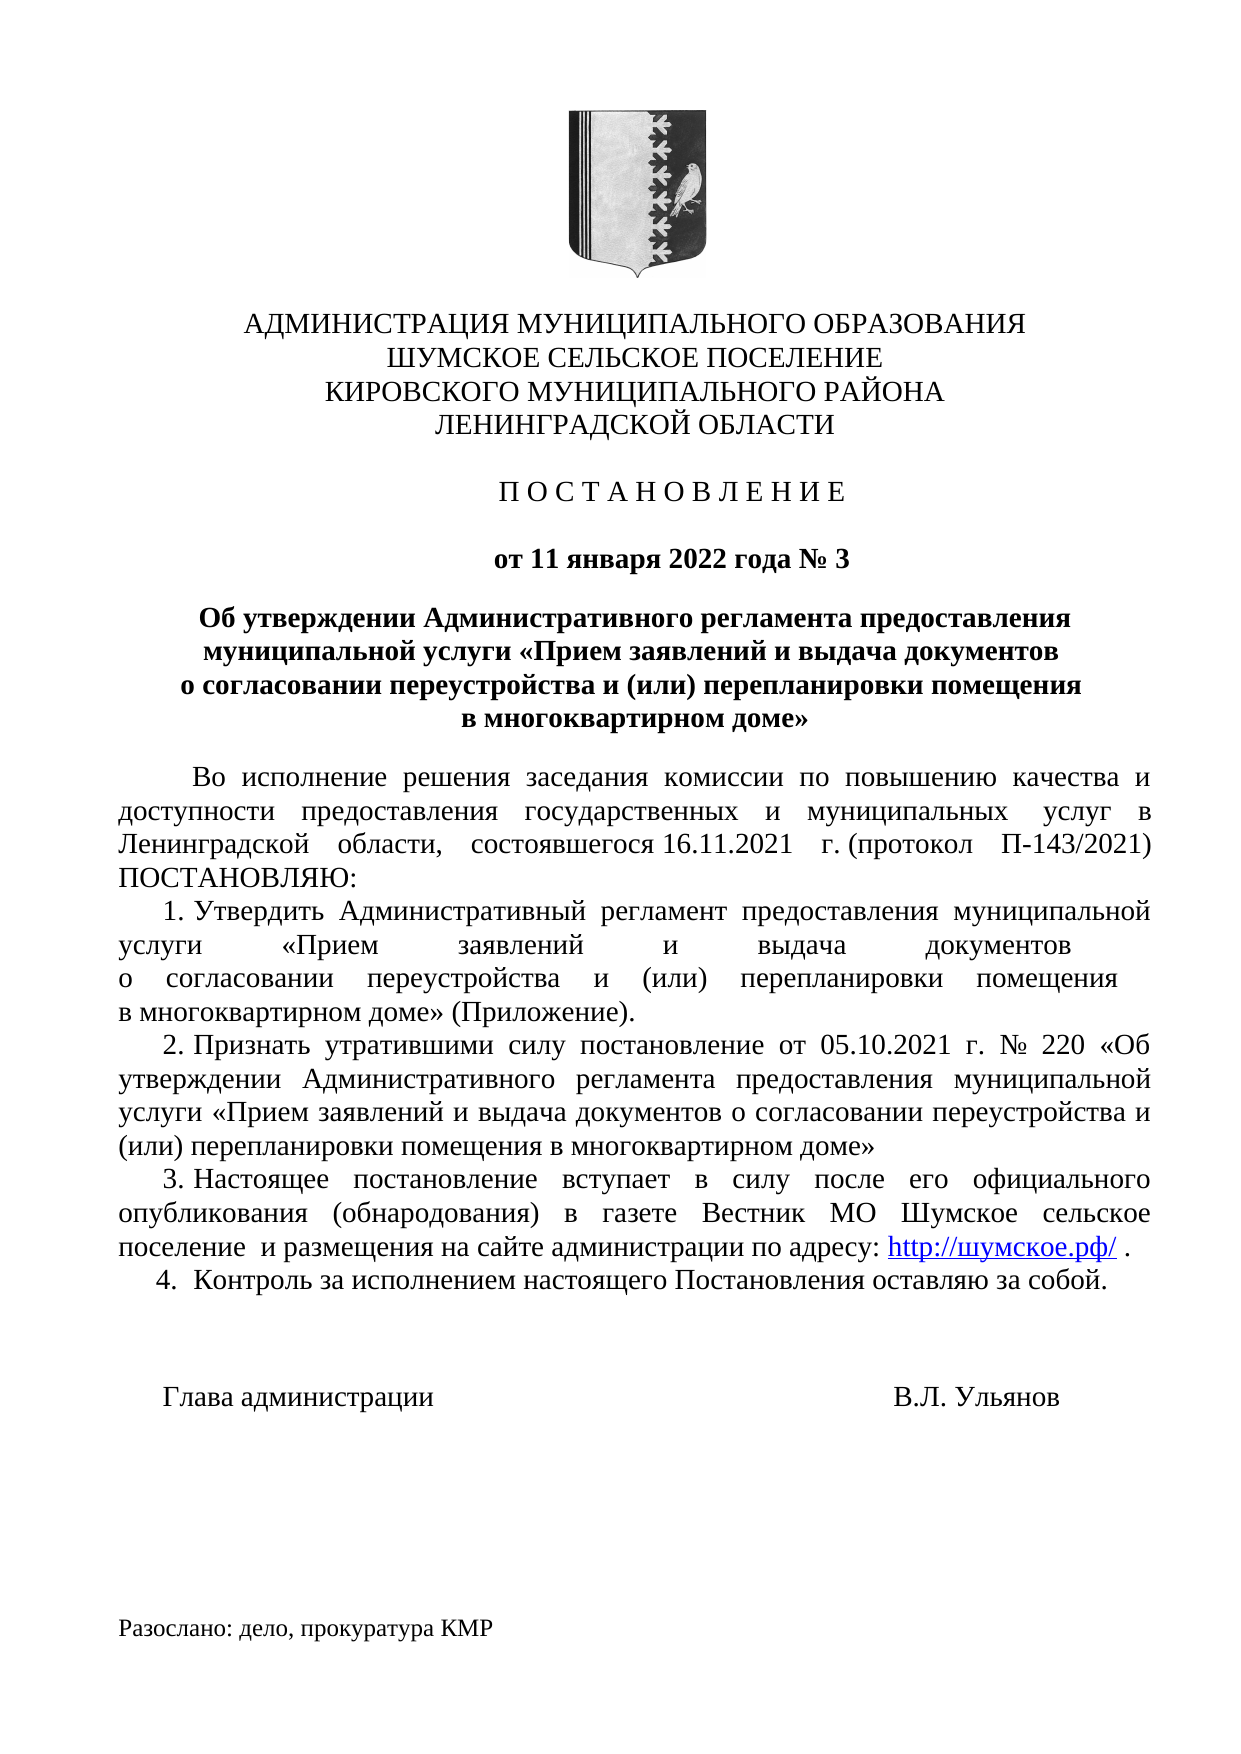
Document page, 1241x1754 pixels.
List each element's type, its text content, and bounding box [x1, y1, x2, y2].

title КИРОВСКОГО МУНИЦИПАЛЬНОГО РАЙОНА [118, 374, 1152, 407]
text от 11 января 2022 года № 3 [118, 541, 1152, 575]
list Настоящее постановление вступает в силу после его официального опубликования (обнародования) в газете Вестник МО Шумское сельское поселение и размещения на сайте администрации по адресу: http://шумское.рф/ . [118, 1162, 1152, 1262]
text Разослано: дело, прокуратура КМР [118, 1613, 1152, 1642]
picture [568, 110, 707, 278]
title ЛЕНИНГРАДСКОЙ ОБЛАСТИ [118, 407, 1152, 441]
list Утвердить Административный регламент предоставления муниципальной услуги «Прием заявлений и выдача документов о согласовании переустройства и (или) перепланировки помещения в многоквартирном доме» (Приложение). [118, 893, 1152, 1027]
title АДМИНИСТРАЦИЯ МУНИЦИПАЛЬНОГО ОБРАЗОВАНИЯ [118, 307, 1152, 340]
text П О С Т А Н О В Л Е Н И Е [118, 474, 1152, 508]
text Об утверждении Административного регламента предоставления муниципальной услуги «Прием заявлений и выдача документов о согласовании переустройства и (или) перепланировки помещения в многоквартирном доме» [118, 600, 1152, 734]
list Контроль за исполнением настоящего Постановления оставляю за собой. [156, 1262, 1152, 1296]
title ШУМСКОЕ СЕЛЬСКОЕ ПОСЕЛЕНИЕ [118, 340, 1152, 374]
text Во исполнение решения заседания комиссии по повышению качества и доступности предоставления государственных и муниципальных услуг в Ленинградской области, состоявшегося 16.11.2021 г. (протокол П-143/2021) ПОСТАНОВЛЯЮ: [118, 759, 1152, 893]
text Глава администрации В.Л. Ульянов [118, 1379, 1152, 1413]
list Признать утратившими силу постановление от 05.10.2021 г. № 220 «Об утверждении Административного регламента предоставления муниципальной услуги «Прием заявлений и выдача документов о согласовании переустройства и (или) перепланировки помещения в многоквартирном доме» [118, 1027, 1152, 1162]
